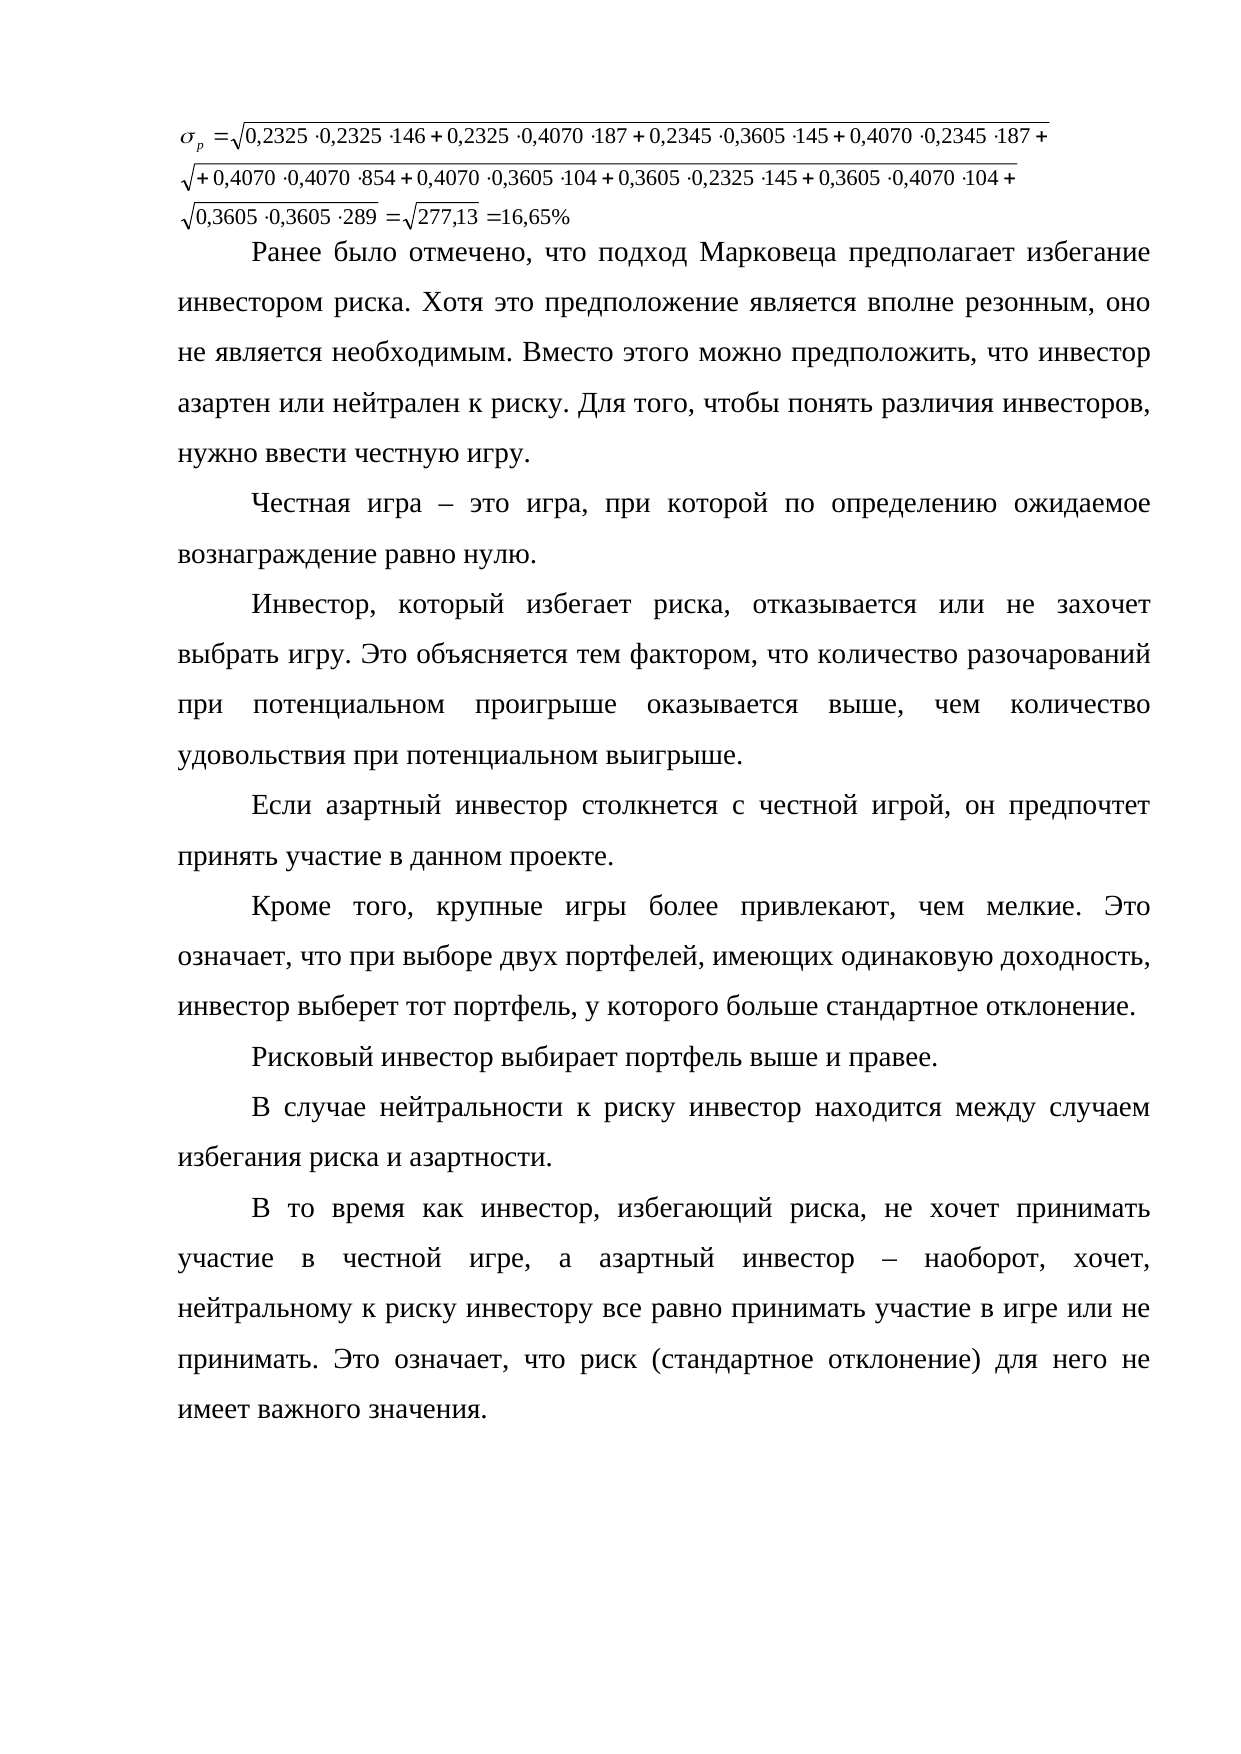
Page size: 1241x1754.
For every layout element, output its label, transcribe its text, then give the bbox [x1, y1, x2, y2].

text Ранее было отмечено, что подход Марковеца предполагает избегание инвестором риска. Хотя это предположение является вполне резонным, оно не является необходимым. Вместо этого можно предположить, что инвестор азартен или нейтрален к риску. Для того, чтобы понять различия инвесторов, нужно ввести честную игру. [177, 234, 1152, 469]
text Инвестор, который избегает риска, отказывается или не захочет выбрать игру. Это объясняется тем фактором, что количество разочарований при потенциальном проигрыше оказывается выше, чем количество удовольствия при потенциальном выигрыше. [177, 586, 1152, 771]
text В то время как инвестор, избегающий риска, не хочет принимать участие в честной игре, а азартный инвестор – наоборот, хочет, нейтральному к риску инвестору все равно принимать участие в игре или не принимать. Это означает, что риск (стандартное отклонение) для него не имеет важного значения. [177, 1190, 1152, 1424]
text Рисковый инвестор выбирает портфель выше и правее. [177, 1039, 1152, 1072]
text В случае нейтральности к риску инвестор находится между случаем избегания риска и азартности. [177, 1089, 1152, 1173]
text Честная игра – это игра, при которой по определению ожидаемое вознаграждение равно нулю. [177, 485, 1152, 569]
text Если азартный инвестор столкнется с честной игрой, он предпочтет принять участие в данном проекте. [177, 787, 1152, 871]
text Кроме того, крупные игры более привлекают, чем мелкие. Это означает, что при выборе двух портфелей, имеющих одинаковую доходность, инвестор выберет тот портфель, у которого больше стандартное отклонение. [177, 888, 1152, 1022]
